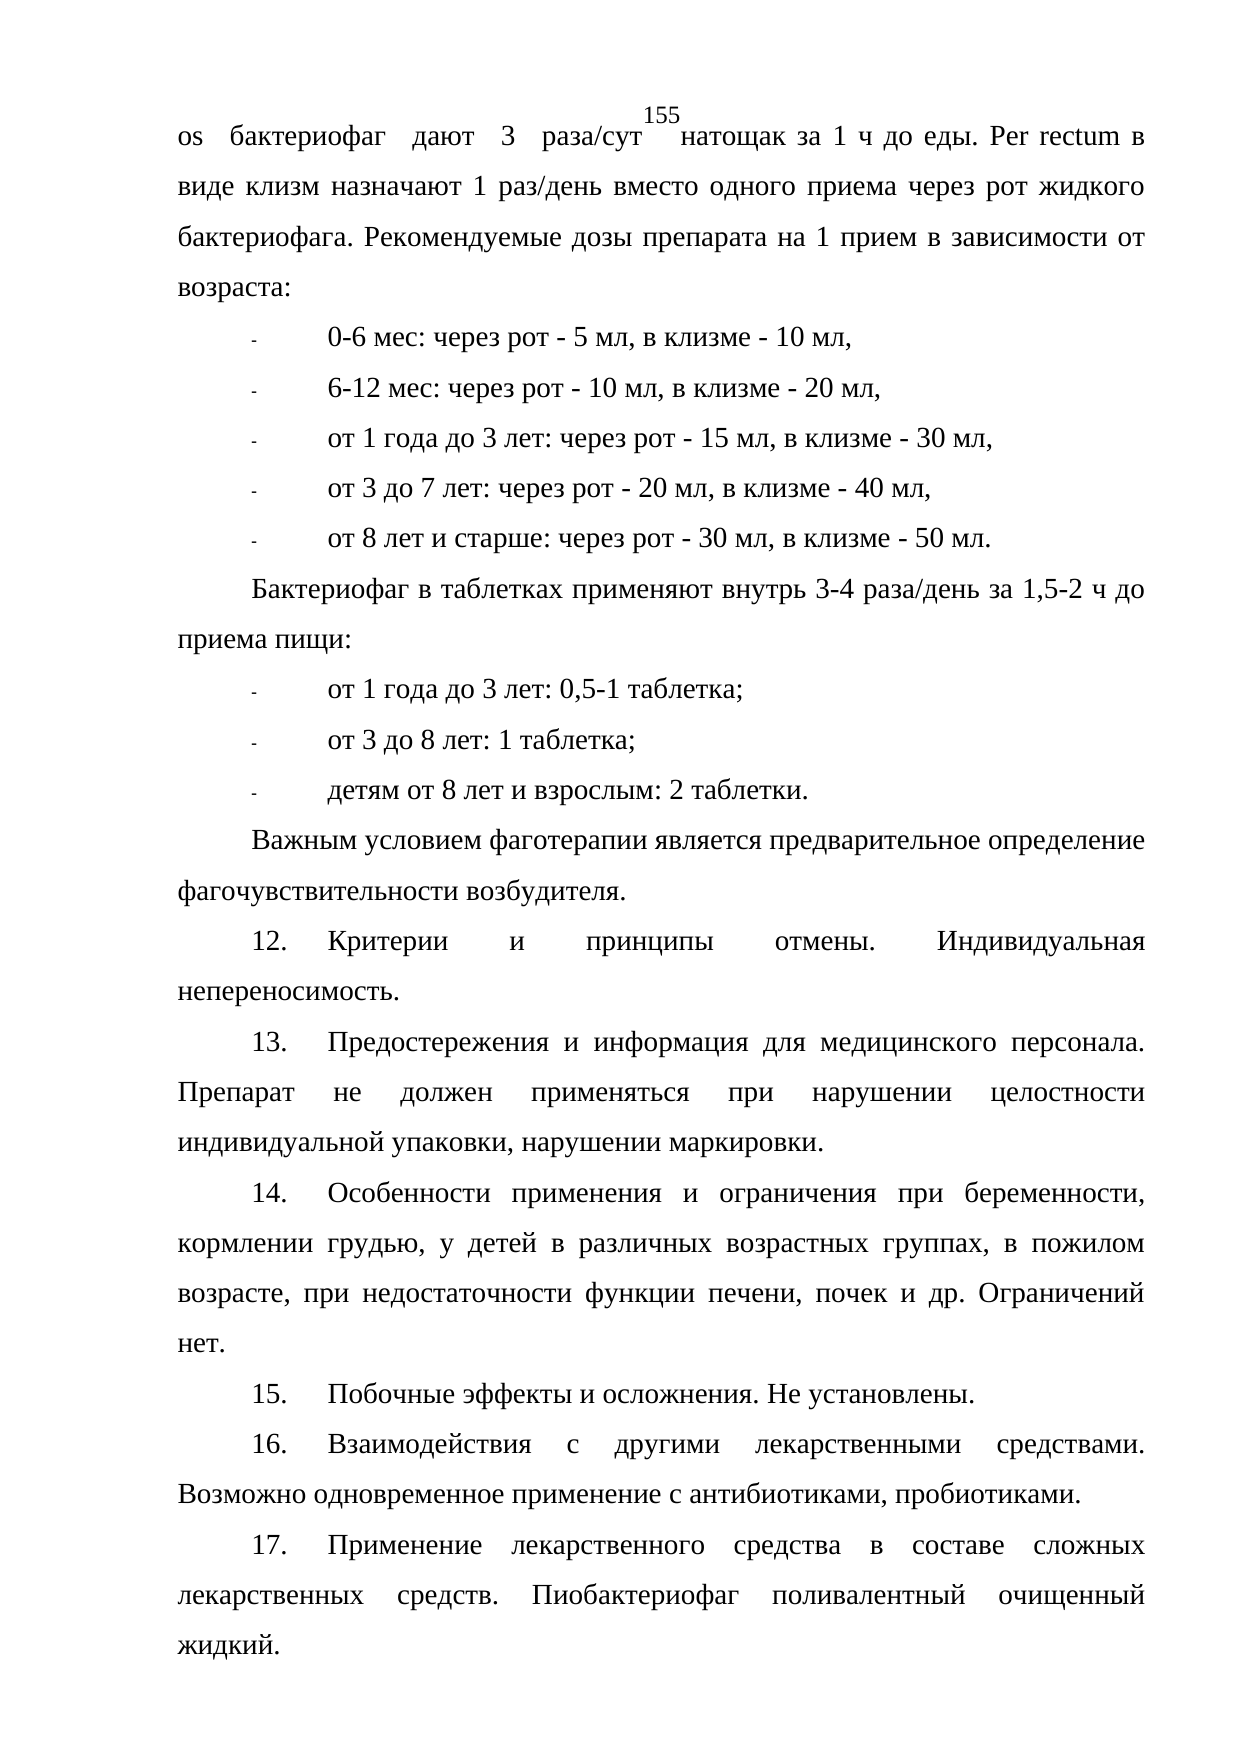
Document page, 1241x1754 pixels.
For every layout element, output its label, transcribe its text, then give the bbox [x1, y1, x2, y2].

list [177, 118, 1146, 303]
list Предостережения и информация для медицинского персонала. Препарат не должен применяться при нарушении целостности индивидуальной упаковки, нарушении маркировки. [177, 1024, 1146, 1158]
list 6-12 мес: через рот - 10 мл, в клизме - 20 мл, [177, 370, 1146, 403]
list от 8 лет и старше: через рот - 30 мл, в клизме - 50 мл. [177, 521, 1146, 554]
text Важным условием фаготерапии является предварительное определение фагочувствительности возбудителя. [177, 822, 1146, 906]
list Особенности применения и ограничения при беременности, кормлении грудью, у детей в различных возрастных группах, в пожилом возрасте, при недостаточности функции печени, почек и др. Ограничений нет. [177, 1175, 1146, 1359]
list 0-6 мес: через рот - 5 мл, в клизме - 10 мл, [177, 319, 1146, 353]
list от 1 года до 3 лет: 0,5-1 таблетка; [177, 672, 1146, 705]
text Бактериофаг в таблетках применяют внутрь 3-4 раза/день за 1,5-2 ч до приема пищи: [177, 571, 1146, 655]
list Применение лекарственного средства в составе сложных лекарственных средств. Пиобактериофаг поливалентный очищенный жидкий. [177, 1527, 1146, 1661]
list Критерии и принципы отмены. Индивидуальная непереносимость. [177, 923, 1146, 1007]
list от 1 года до 3 лет: через рот - 15 мл, в клизме - 30 мл, [177, 420, 1146, 453]
list от 3 до 7 лет: через рот - 20 мл, в клизме - 40 мл, [177, 470, 1146, 504]
list Взаимодействия с другими лекарственными средствами. Возможно одновременное применение с антибиотиками, пробиотиками. [177, 1426, 1146, 1510]
list Побочные эффекты и осложнения. Не установлены. [177, 1376, 1146, 1409]
list детям от 8 лет и взрослым: 2 таблетки. [177, 772, 1146, 806]
list от 3 до 8 лет: 1 таблетка; [177, 722, 1146, 755]
